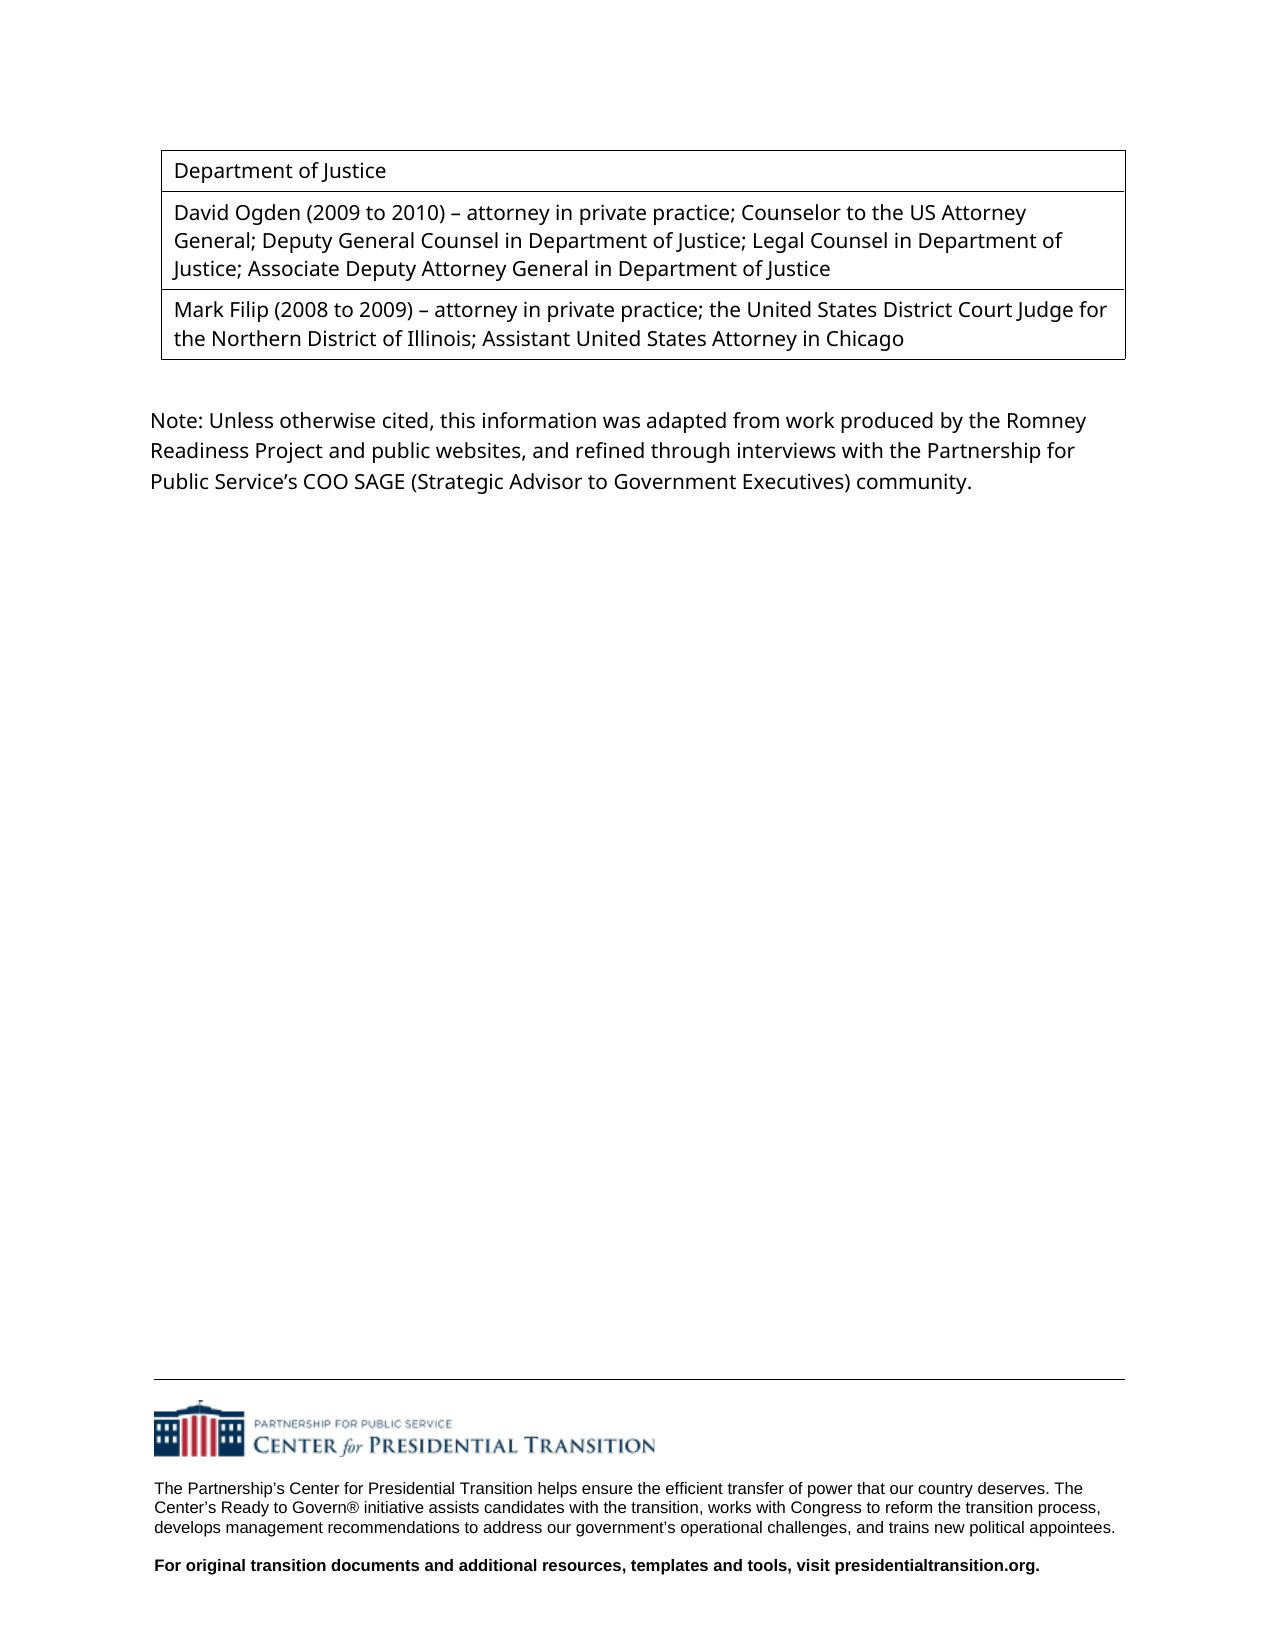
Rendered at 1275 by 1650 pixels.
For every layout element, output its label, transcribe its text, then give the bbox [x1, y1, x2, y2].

text Note: Unless otherwise cited, this information was adapted from work produced by the Romney Readiness Project and public websites, and refined through interviews with the Partnership for Public Service’s COO SAGE (Strategic Advisor to Government Executives) community. [150, 406, 1125, 496]
table_cell David Ogden (2009 to 2010) – attorney in private practice; Counselor to the US Attorney General; Deputy General Counsel in Department of Justice; Legal Counsel in Department of Justice; Associate Deputy Attorney General in Department of Justice [162, 191, 1125, 289]
table_cell Mark Filip (2008 to 2009) – attorney in private practice; the United States District Court Judge for the Northern District of Illinois; Assistant United States Attorney in Chicago [162, 289, 1125, 358]
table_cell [162, 151, 1125, 191]
